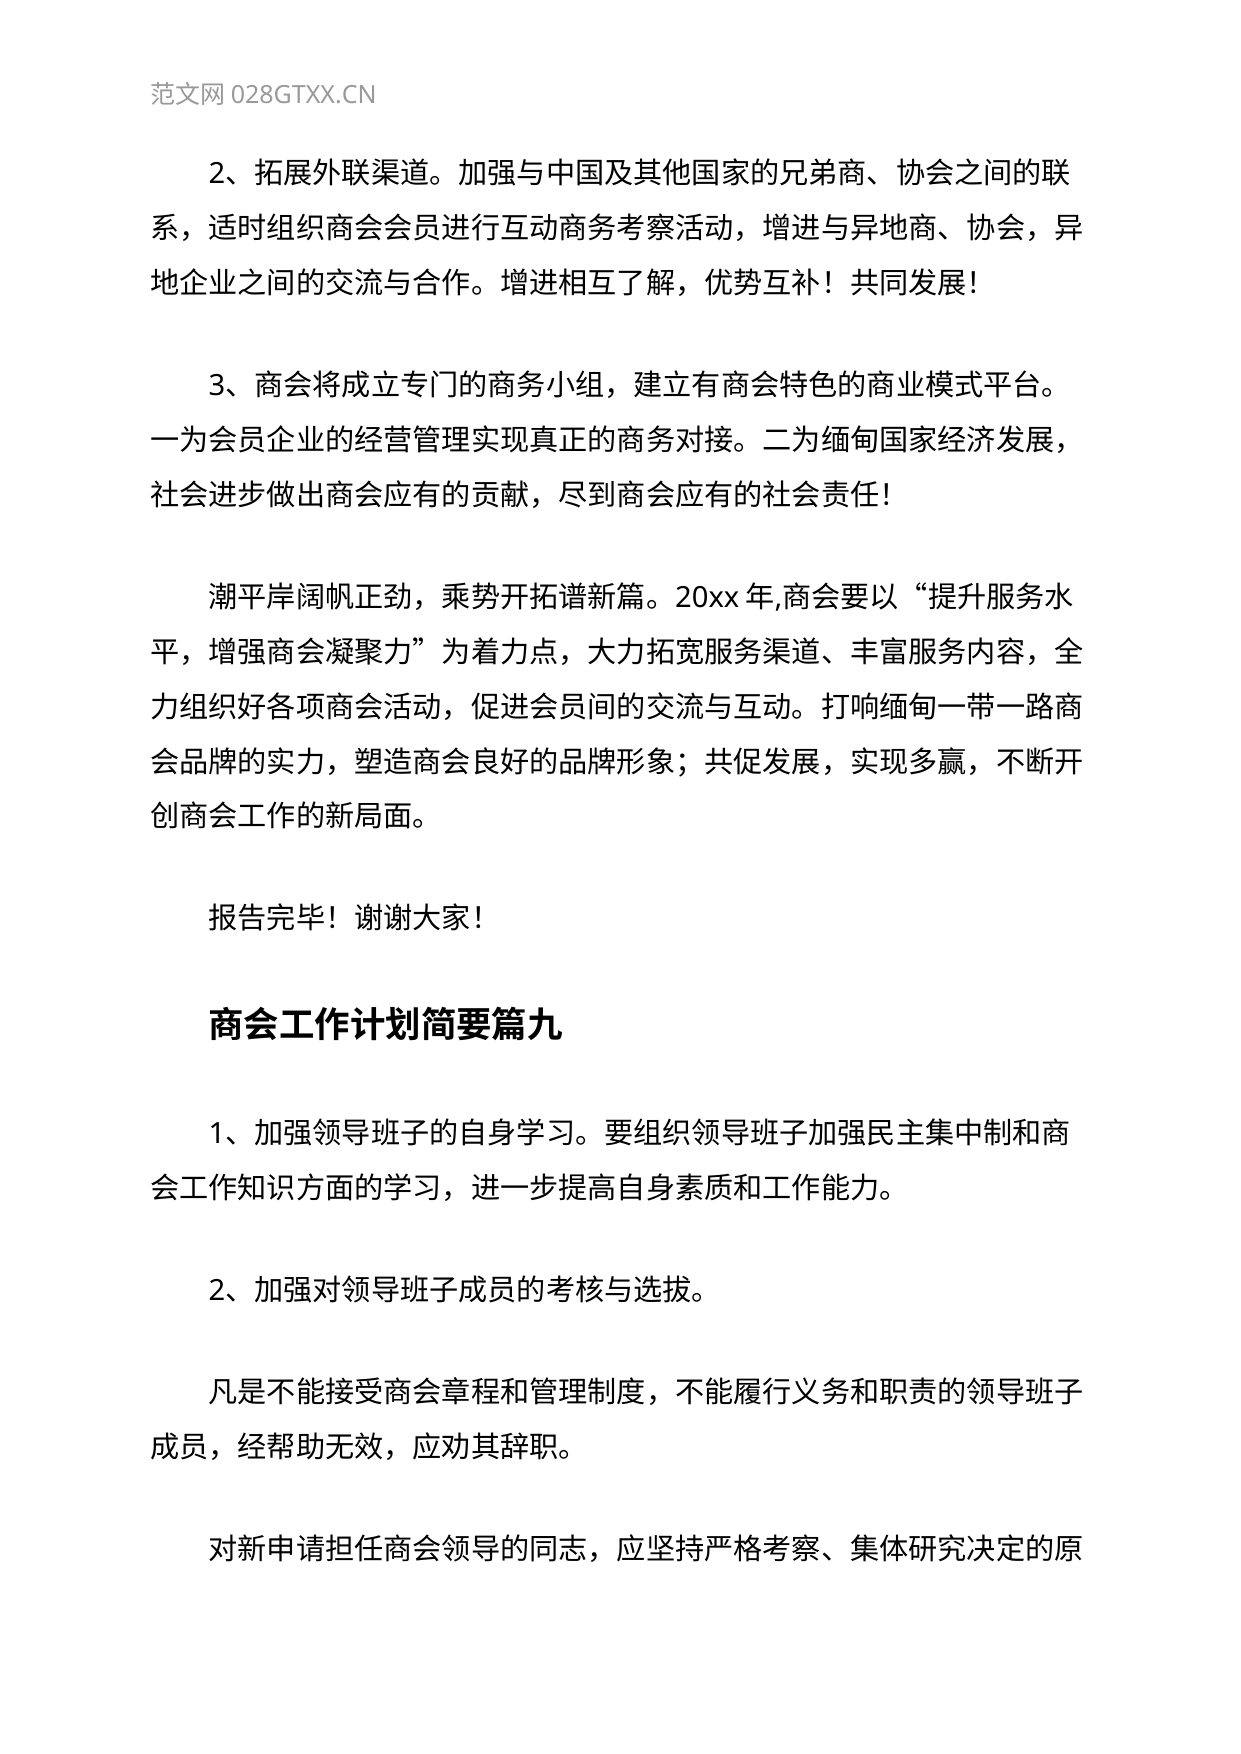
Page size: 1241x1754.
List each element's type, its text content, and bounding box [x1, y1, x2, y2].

text 凡是不能接受商会章程和管理制度，不能履行义务和职责的领导班子成员，经帮助无效，应劝其辞职。 [150, 1369, 1090, 1466]
text 商会工作计划简要篇九 [150, 997, 1090, 1048]
text 1、加强领导班子的自身学习。要组织领导班子加强民主集中制和商会工作知识方面的学习，进一步提高自身素质和工作能力。 [150, 1110, 1090, 1207]
text 2、加强对领导班子成员的考核与选拔。 [150, 1267, 1090, 1309]
text 报告完毕！谢谢大家！ [150, 895, 1090, 937]
text 3、商会将成立专门的商务小组，建立有商会特色的商业模式平台。一为会员企业的经营管理实现真正的商务对接。二为缅甸国家经济发展，社会进步做出商会应有的贡献，尽到商会应有的社会责任！ [150, 362, 1090, 514]
text 2、拓展外联渠道。加强与中国及其他国家的兄弟商、协会之间的联系，适时组织商会会员进行互动商务考察活动，增进与异地商、协会，异地企业之间的交流与合作。增进相互了解，优势互补！共同发展！ [150, 150, 1090, 302]
text 潮平岸阔帆正劲，乘势开拓谱新篇。20xx年,商会要以“提升服务水平，增强商会凝聚力”为着力点，大力拓宽服务渠道、丰富服务内容，全力组织好各项商会活动，促进会员间的交流与互动。打响缅甸一带一路商会品牌的实力，塑造商会良好的品牌形象；共促发展，实现多赢，不断开创商会工作的新局面。 [150, 573, 1090, 835]
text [150, 1525, 1090, 1568]
